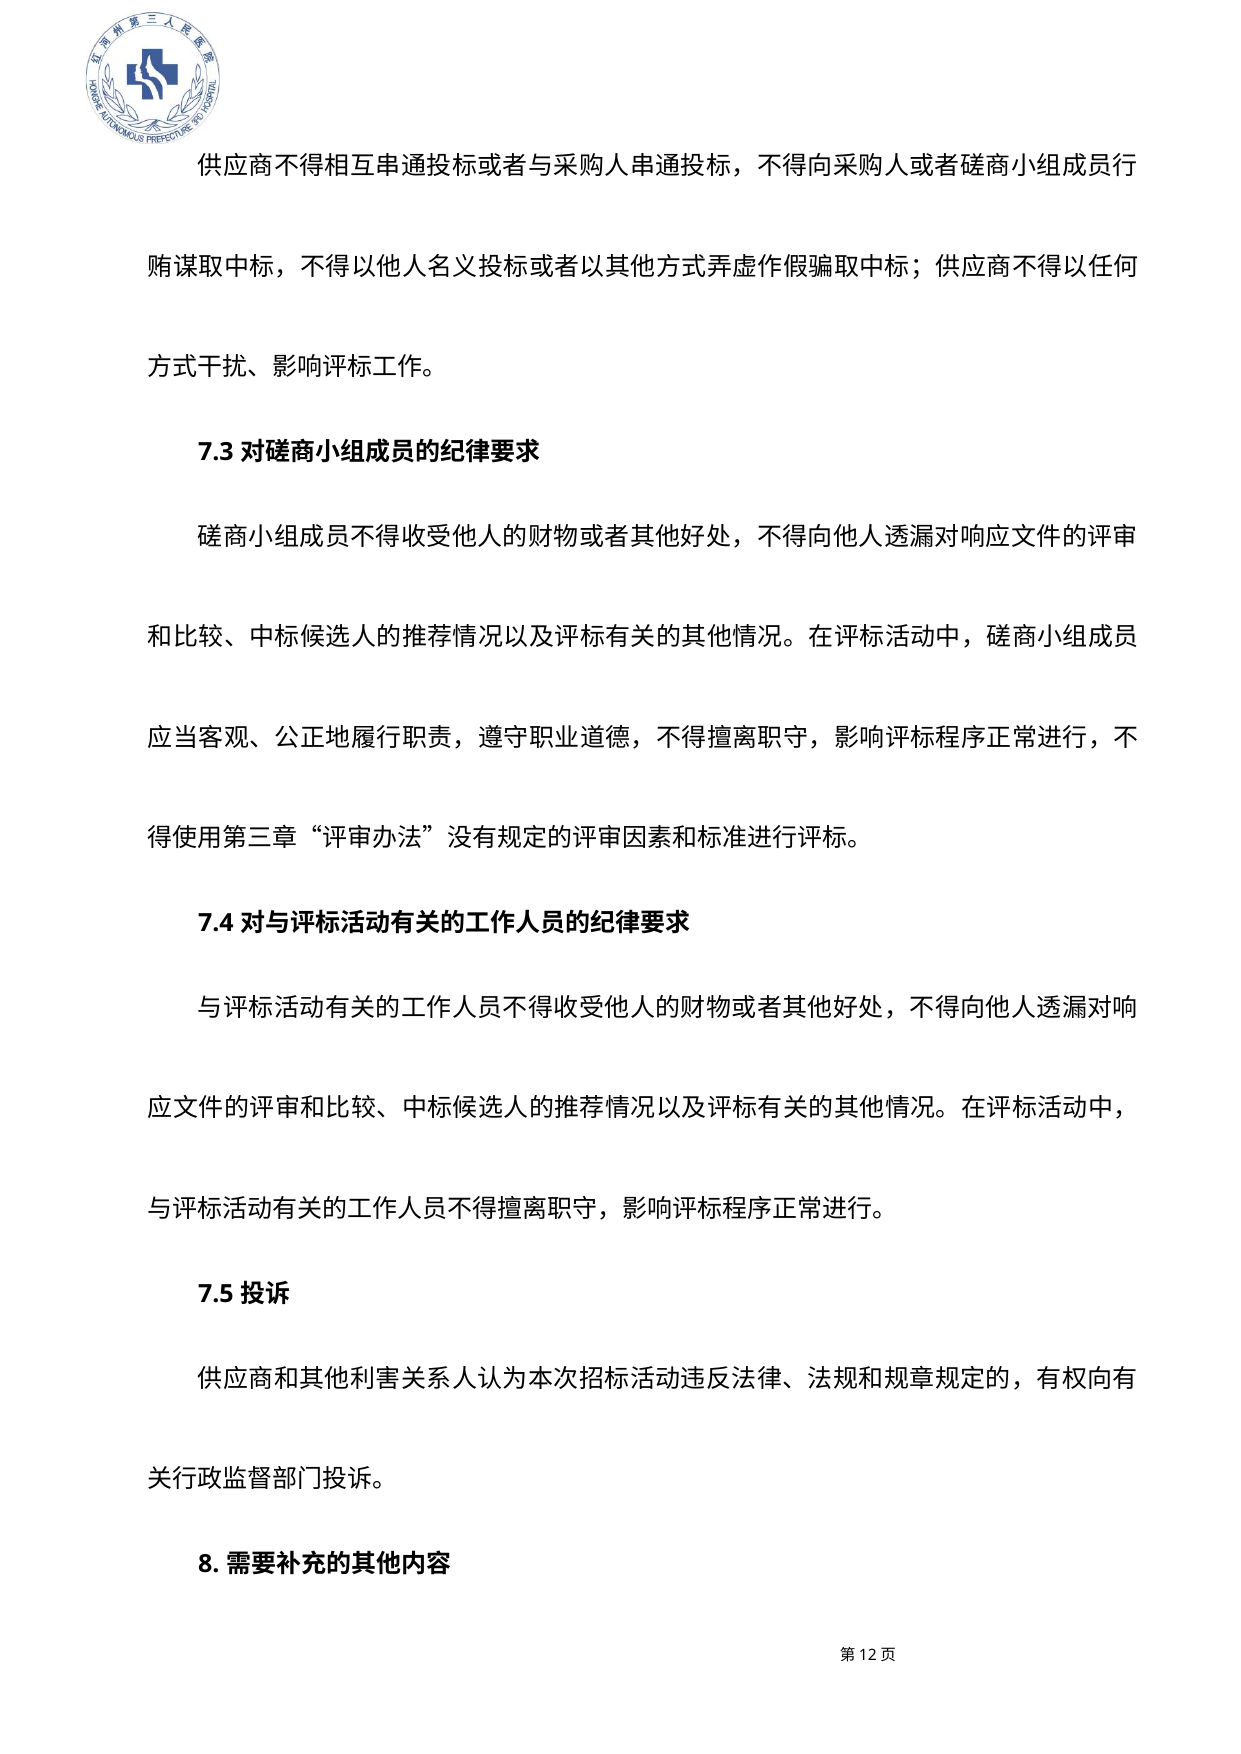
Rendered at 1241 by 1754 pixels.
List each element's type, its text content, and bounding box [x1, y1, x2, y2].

text 7.5 投诉 [148, 1258, 1140, 1324]
picture [85, 12, 220, 144]
text 7.3 对磋商小组成员的纪律要求 [148, 416, 1140, 483]
text 磋商小组成员不得收受他人的财物或者其他好处，不得向他人透漏对响应文件的评审和比较、中标候选人的推荐情况以及评标有关的其他情况。在评标活动中，磋商小组成员应当客观、公正地履行职责，遵守职业道德，不得擅离职守，影响评标程序正常进行，不得使用第三章“评审办法”没有规定的评审因素和标准进行评标。 [148, 501, 1140, 869]
text 与评标活动有关的工作人员不得收受他人的财物或者其他好处，不得向他人透漏对响应文件的评审和比较、中标候选人的推荐情况以及评标有关的其他情况。在评标活动中，与评标活动有关的工作人员不得擅离职守，影响评标程序正常进行。 [148, 972, 1140, 1239]
text 8. 需要补充的其他内容 [148, 1528, 1140, 1595]
text 供应商不得相互串通投标或者与采购人串通投标，不得向采购人或者磋商小组成员行贿谋取中标，不得以他人名义投标或者以其他方式弄虚作假骗取中标；供应商不得以任何方式干扰、影响评标工作。 [148, 131, 1140, 398]
text 7.4 对与评标活动有关的工作人员的纪律要求 [148, 887, 1140, 954]
text 供应商和其他利害关系人认为本次招标活动违反法律、法规和规章规定的，有权向有关行政监督部门投诉。 [148, 1343, 1140, 1510]
